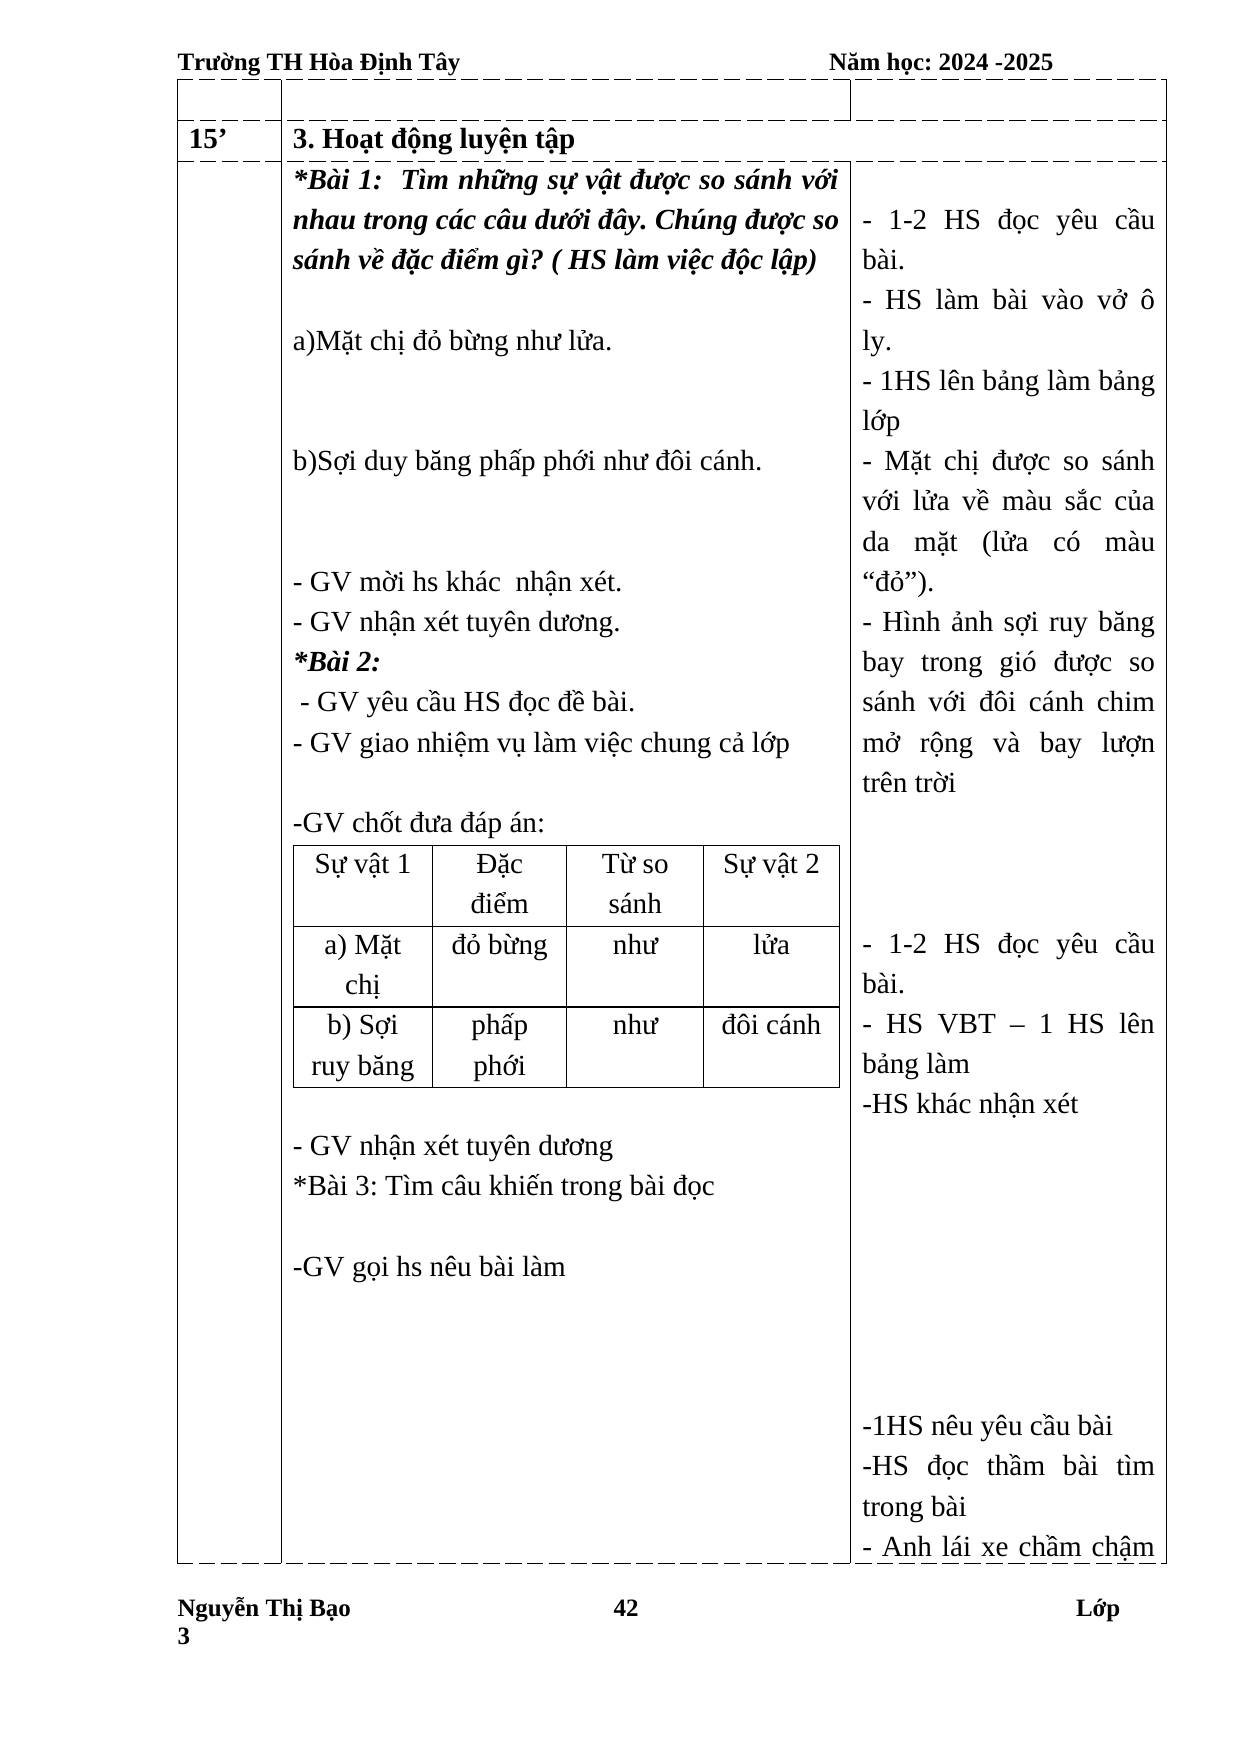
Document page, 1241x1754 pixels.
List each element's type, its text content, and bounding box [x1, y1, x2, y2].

table_cell 3. Hoạt động luyện tập [282, 120, 1166, 161]
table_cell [851, 161, 1166, 1562]
table_cell [178, 161, 281, 1562]
table_cell [178, 79, 281, 120]
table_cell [282, 161, 850, 1562]
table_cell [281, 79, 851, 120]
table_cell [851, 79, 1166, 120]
table_cell 15’ [178, 120, 281, 161]
